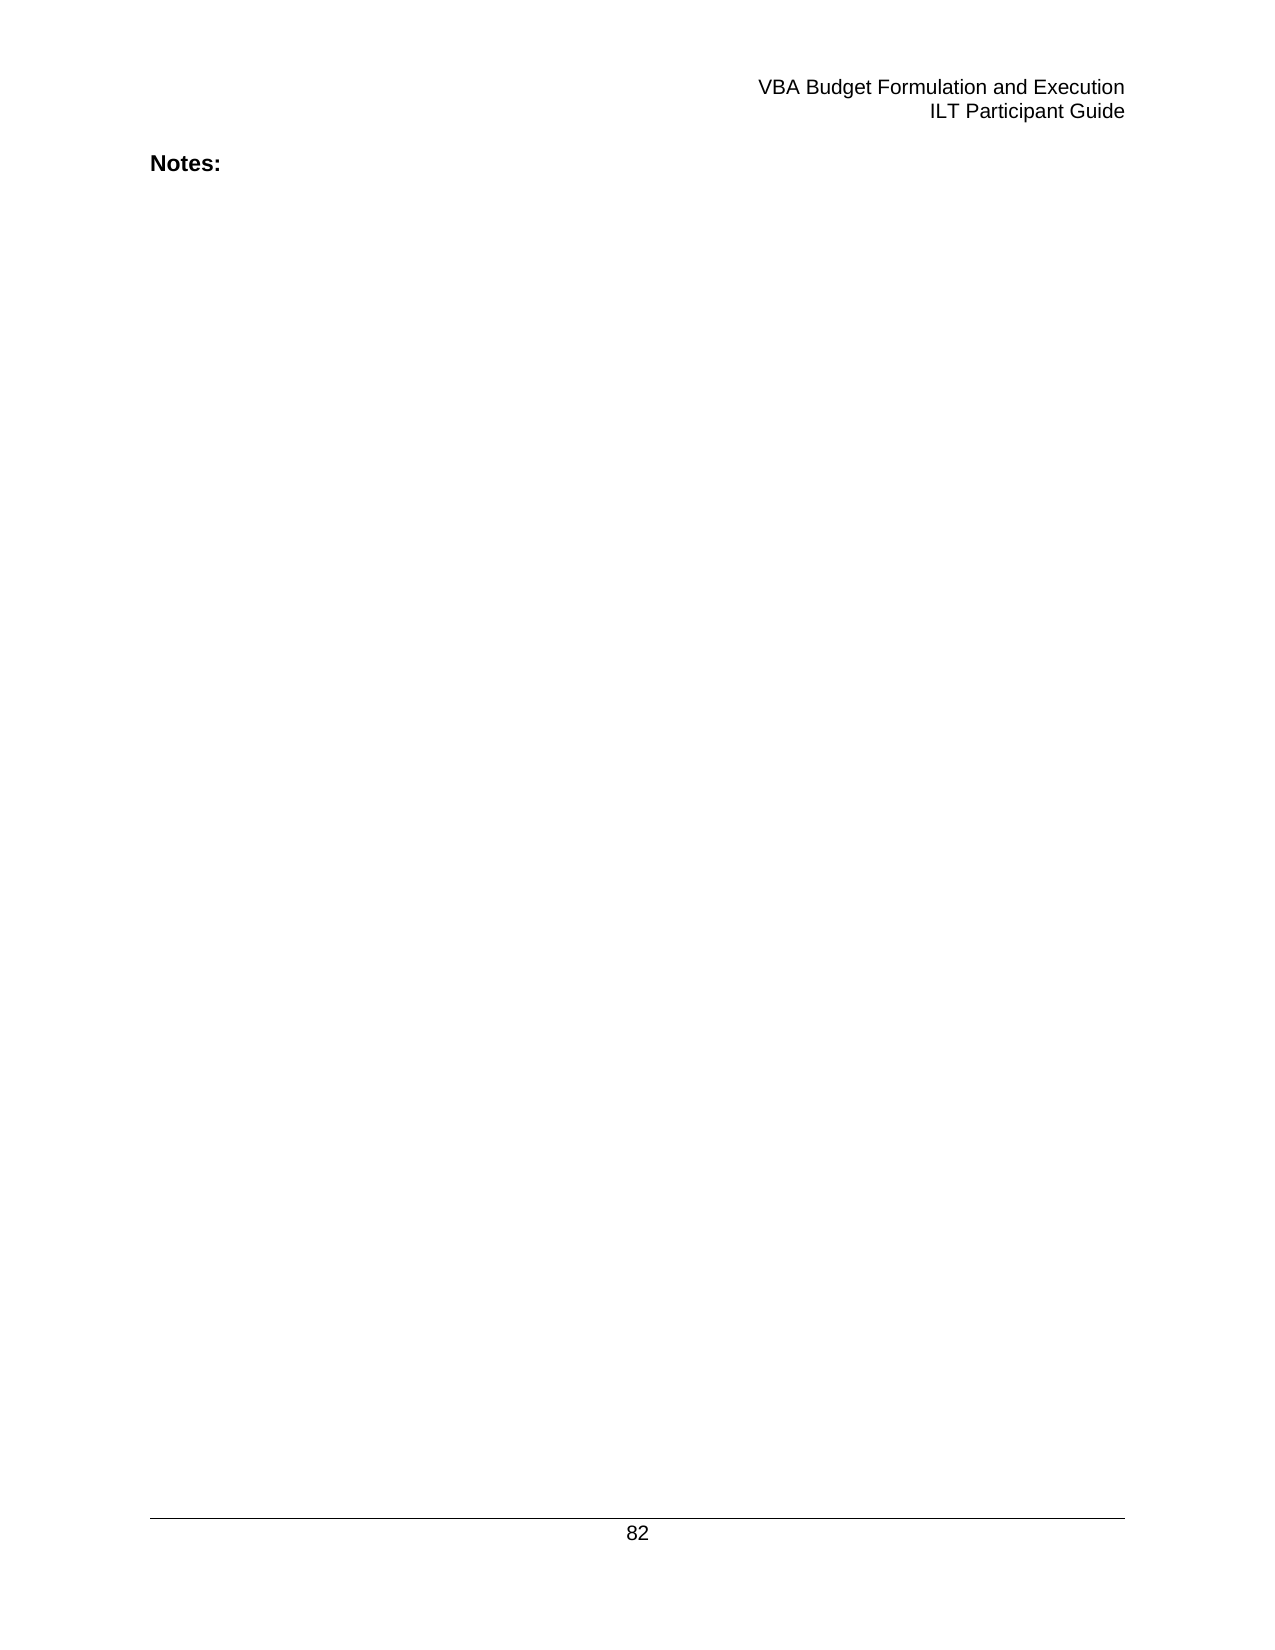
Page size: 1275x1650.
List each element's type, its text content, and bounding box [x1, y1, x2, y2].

text Notes: [150, 150, 1125, 176]
